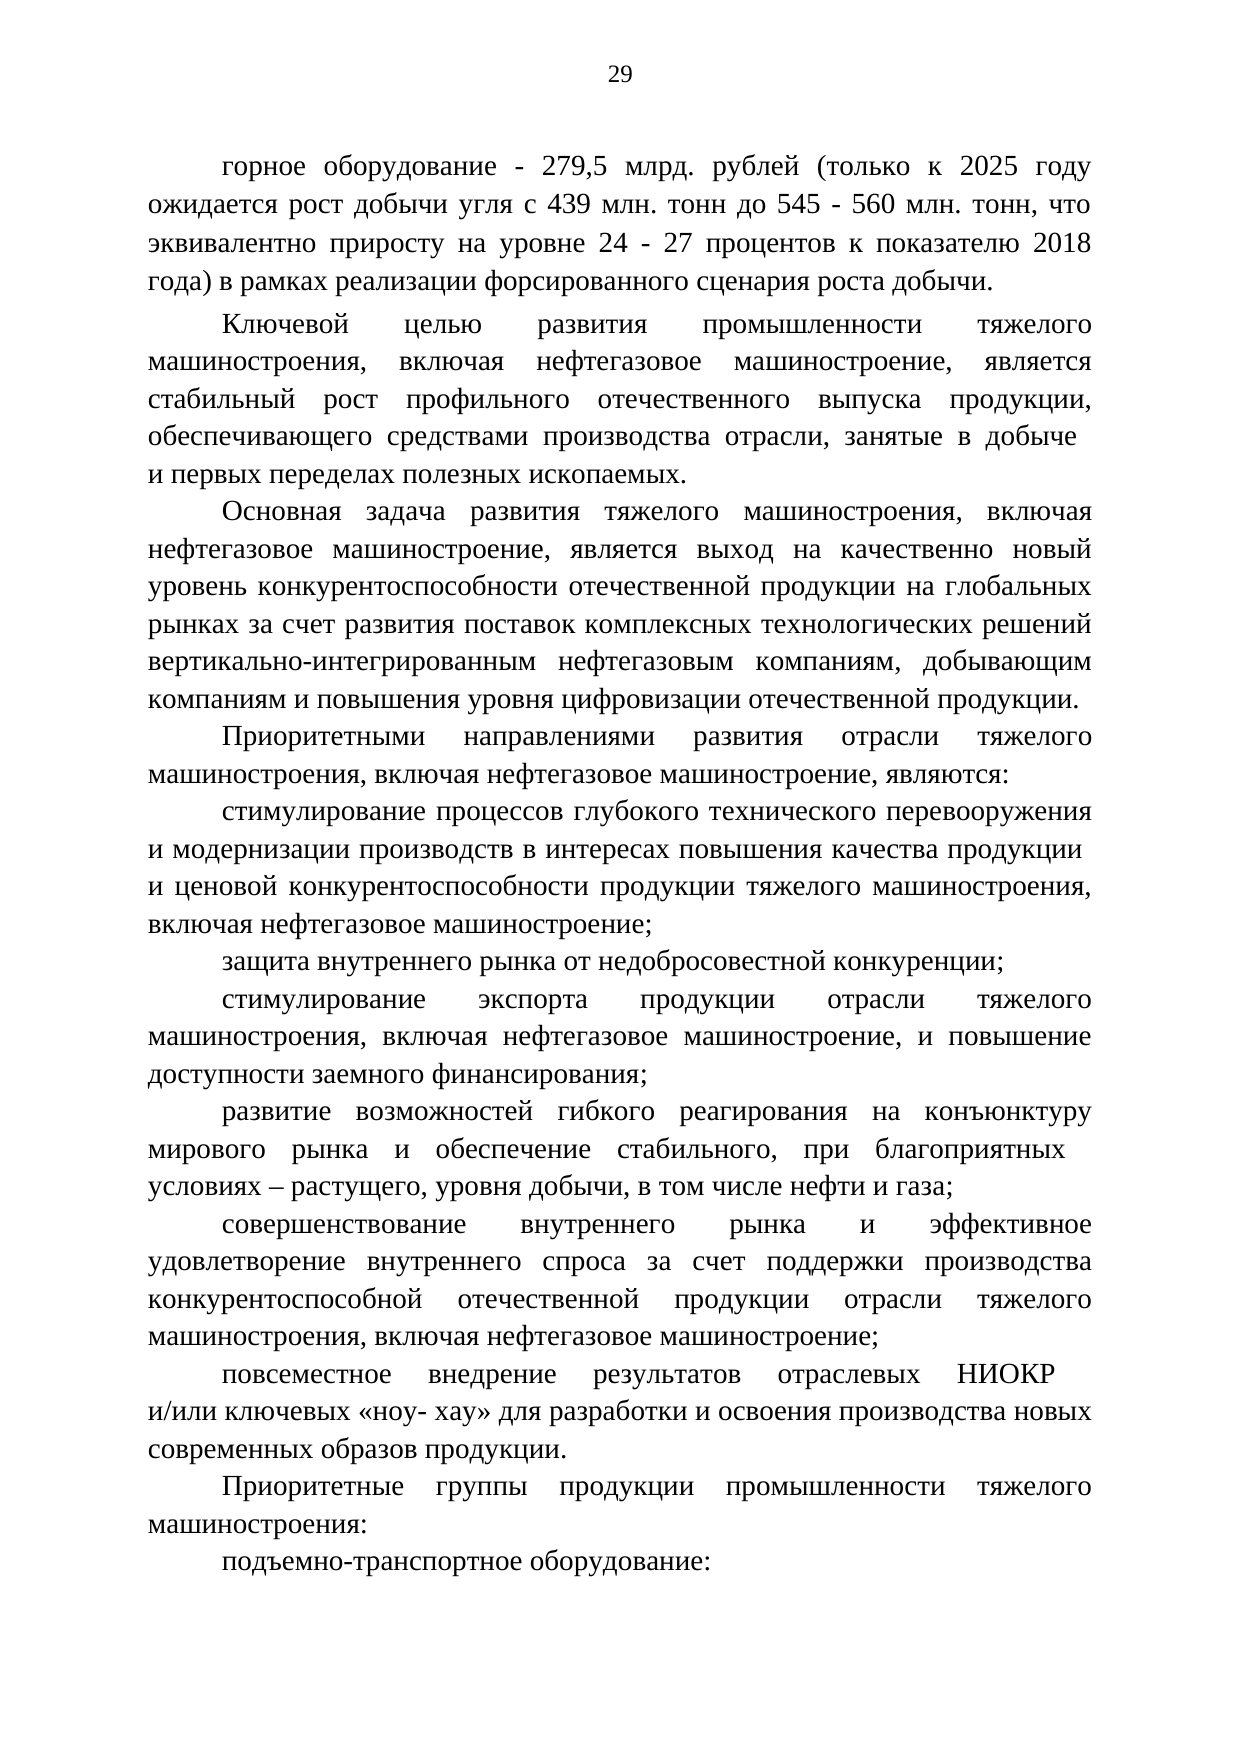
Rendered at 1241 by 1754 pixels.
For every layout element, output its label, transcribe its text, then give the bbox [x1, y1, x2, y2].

text повсеместное внедрение результатов отраслевых НИОКР и/или ключевых «ноу- хау» для разработки и освоения производства новых современных образов продукции. [148, 1352, 1092, 1464]
text совершенствование внутреннего рынка и эффективное удовлетворение внутреннего спроса за счет поддержки производства конкурентоспособной отечественной продукции отрасли тяжелого машиностроения, включая нефтегазовое машиностроение; [148, 1202, 1092, 1352]
text развитие возможностей гибкого реагирования на конъюнктуру мирового рынка и обеспечение стабильного, при благоприятных условиях – растущего, уровня добычи, в том числе нефти и газа; [148, 1089, 1092, 1202]
text Ключевой целью развития промышленности тяжелого машиностроения, включая нефтегазовое машиностроение, является стабильный рост профильного отечественного выпуска продукции, обеспечивающего средствами производства отрасли, занятые в добыче и первых переделах полезных ископаемых. [148, 302, 1092, 489]
text защита внутреннего рынка от недобросовестной конкуренции; [148, 939, 1092, 977]
text Приоритетные группы продукции промышленности тяжелого машиностроения: [148, 1464, 1092, 1539]
text Приоритетными направлениями развития отрасли тяжелого машиностроения, включая нефтегазовое машиностроение, являются: [148, 714, 1092, 789]
text стимулирование процессов глубокого технического перевооружения и модернизации производств в интересах повышения качества продукции и ценовой конкурентоспособности продукции тяжелого машиностроения, включая нефтегазовое машиностроение; [148, 789, 1092, 939]
text Основная задача развития тяжелого машиностроения, включая нефтегазовое машиностроение, является выход на качественно новый уровень конкурентоспособности отечественной продукции на глобальных рынках за счет развития поставок комплексных технологических решений вертикально-интегрированным нефтегазовым компаниям, добывающим компаниям и повышения уровня цифровизации отечественной продукции. [148, 489, 1092, 714]
text горное оборудование - 279,5 млрд. рублей (только к 2025 году ожидается рост добычи угля с 439 млн. тонн до 545 - 560 млн. тонн, что эквивалентно приросту на уровне 24 - 27 процентов к показателю 2018 года) в рамках реализации форсированного сценария роста добычи. [148, 148, 1092, 297]
text стимулирование экспорта продукции отрасли тяжелого машиностроения, включая нефтегазовое машиностроение, и повышение доступности заемного финансирования; [148, 977, 1092, 1089]
text подъемно-транспортное оборудование: [148, 1539, 1092, 1577]
